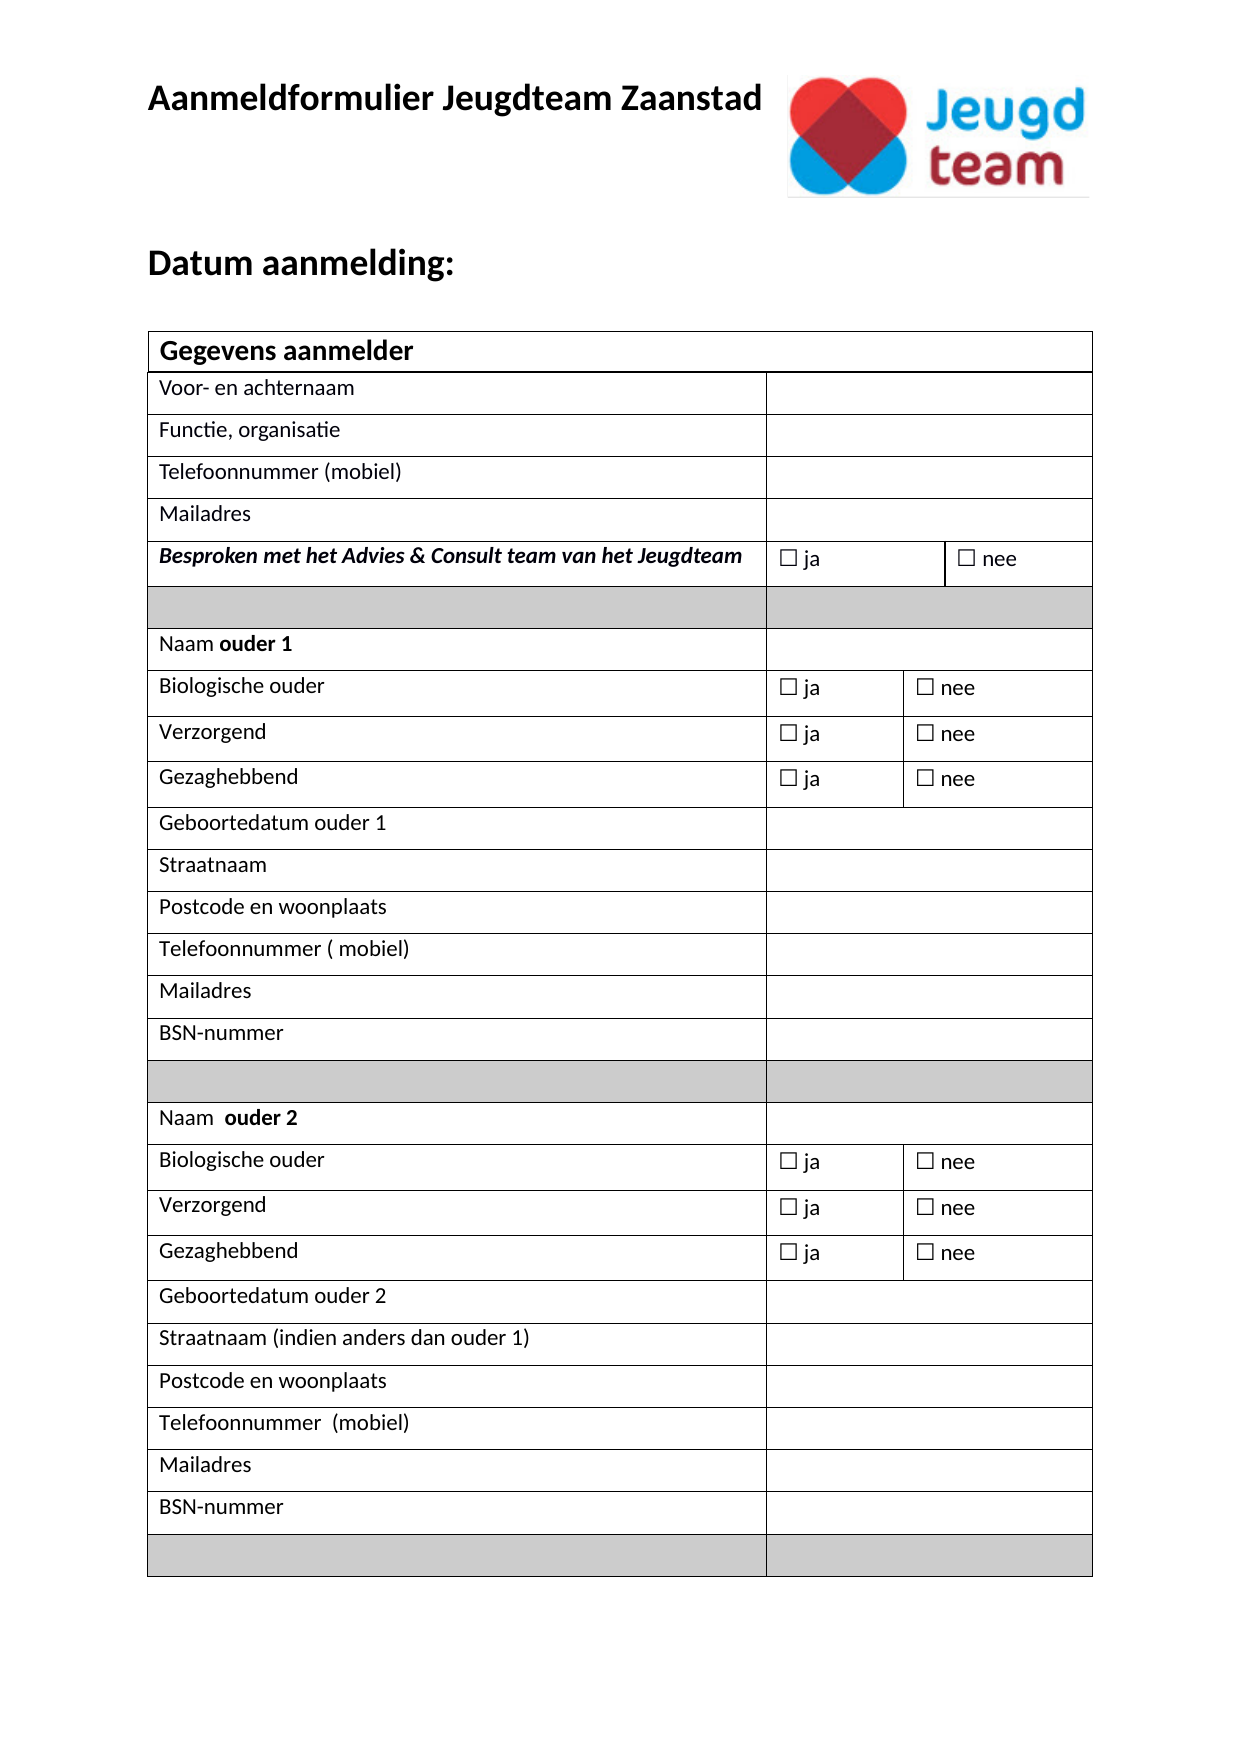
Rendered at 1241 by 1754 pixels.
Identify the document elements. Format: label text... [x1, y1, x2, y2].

picture [786, 75, 1090, 198]
table_cell Besproken met het Advies & Consult team van het Jeugdteam [148, 542, 766, 586]
table_cell Postcode en woonplaats [148, 1366, 766, 1407]
table_cell [148, 587, 766, 628]
table_cell Gezaghebbend [148, 1236, 766, 1280]
table_cell [148, 1535, 766, 1576]
table_cell [767, 1324, 1092, 1365]
table_cell Postcode en woonplaats [148, 892, 766, 933]
table_cell Telefoonnummer (mobiel) [148, 1408, 766, 1449]
table_cell Gezaghebbend [148, 762, 766, 807]
table_cell nee [904, 1236, 1092, 1280]
table_cell [767, 1450, 1092, 1491]
table_cell ja [767, 1191, 903, 1235]
table_cell Functie, organisatie [148, 415, 766, 456]
table_header [767, 373, 1092, 414]
table_cell [767, 415, 1092, 456]
table_cell ja [767, 542, 944, 586]
table_cell Mailadres [148, 499, 766, 541]
table_cell [767, 1408, 1092, 1449]
table_cell nee [904, 762, 1092, 807]
table_cell [767, 1535, 1092, 1576]
table_cell nee [904, 671, 1092, 716]
table_cell Verzorgend [148, 1191, 766, 1235]
table_cell [767, 1103, 1092, 1144]
table_cell [767, 850, 1092, 891]
table_cell nee [904, 1191, 1092, 1235]
table_cell [767, 629, 1092, 670]
table_cell ja [767, 1236, 903, 1280]
table_cell Straatnaam (indien anders dan ouder 1) [148, 1324, 766, 1365]
table_header Gegevens aanmelder [149, 332, 1092, 371]
table_cell Mailadres [148, 976, 766, 1017]
table_cell [767, 1492, 1092, 1533]
table_cell Verzorgend [148, 717, 766, 761]
table_cell [767, 1281, 1092, 1322]
table_cell [767, 1019, 1092, 1060]
table_cell BSN-nummer [148, 1019, 766, 1060]
text Datum aanmelding: [148, 239, 1092, 285]
table_cell ja [767, 762, 903, 807]
table_cell Mailadres [148, 1450, 766, 1491]
table_cell [767, 976, 1092, 1017]
table_header Voor- en achternaam [148, 373, 766, 414]
table_cell ja [767, 1145, 903, 1189]
table_cell ja [767, 671, 903, 716]
table_cell [767, 892, 1092, 933]
table_cell Geboortedatum ouder 1 [148, 808, 766, 849]
table_cell Biologische ouder [148, 1145, 766, 1189]
table_cell [767, 457, 1092, 498]
table_cell ja [767, 717, 903, 761]
table_cell Telefoonnummer (mobiel) [148, 457, 766, 498]
table_cell nee [904, 717, 1092, 761]
table_cell [767, 499, 1092, 541]
table_cell Naam ouder 2 [148, 1103, 766, 1144]
table_cell nee [946, 542, 1092, 586]
table_cell [767, 1366, 1092, 1407]
table_cell [767, 808, 1092, 849]
table_cell Straatnaam [148, 850, 766, 891]
table_cell BSN-nummer [148, 1492, 766, 1533]
table_cell [767, 587, 1092, 628]
table_cell nee [904, 1145, 1092, 1189]
table_cell Biologische ouder [148, 671, 766, 716]
table_cell [767, 1061, 1092, 1102]
table_cell [767, 934, 1092, 975]
table_cell Geboortedatum ouder 2 [148, 1281, 766, 1322]
table_cell Naam ouder 1 [148, 629, 766, 670]
table_cell [148, 1061, 766, 1102]
table_cell Telefoonnummer ( mobiel) [148, 934, 766, 975]
